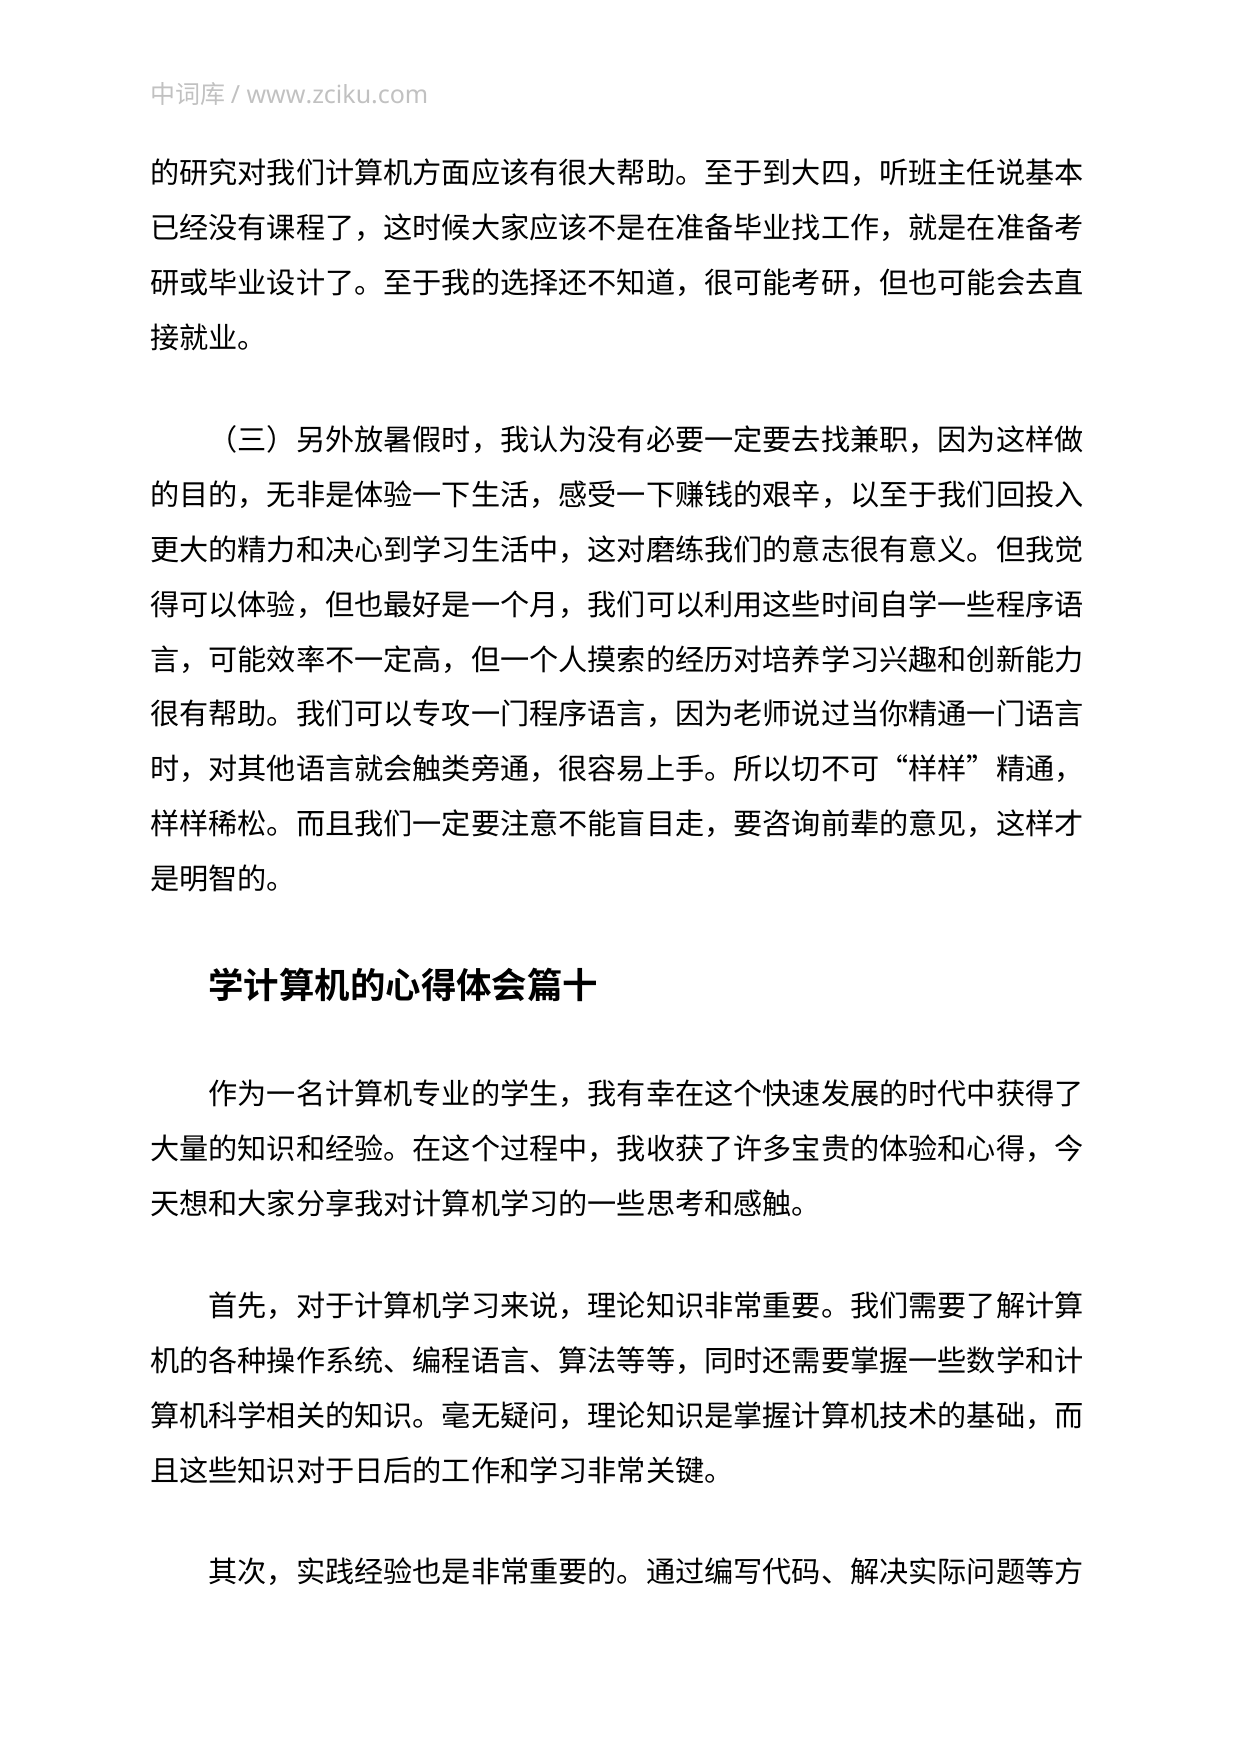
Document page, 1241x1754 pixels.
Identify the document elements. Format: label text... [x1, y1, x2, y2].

text （三）另外放暑假时，我认为没有必要一定要去找兼职，因为这样做的目的，无非是体验一下生活，感受一下赚钱的艰辛，以至于我们回投入更大的精力和决心到学习生活中，这对磨练我们的意志很有意义。但我觉得可以体验，但也最好是一个月，我们可以利用这些时间自学一些程序语言，可能效率不一定高，但一个人摸索的经历对培养学习兴趣和创新能力很有帮助。我们可以专攻一门程序语言，因为老师说过当你精通一门语言时，对其他语言就会触类旁通，很容易上手。所以切不可“样样”精通，样样稀松。而且我们一定要注意不能盲目走，要咨询前辈的意见，这样才是明智的。 [150, 416, 1090, 898]
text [150, 1549, 1090, 1591]
text 首先，对于计算机学习来说，理论知识非常重要。我们需要了解计算机的各种操作系统、编程语言、算法等等，同时还需要掌握一些数学和计算机科学相关的知识。毫无疑问，理论知识是掌握计算机技术的基础，而且这些知识对于日后的工作和学习非常关键。 [150, 1282, 1090, 1489]
text 学计算机的心得体会篇十 [150, 957, 1090, 1009]
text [150, 150, 1090, 357]
text 作为一名计算机专业的学生，我有幸在这个快速发展的时代中获得了大量的知识和经验。在这个过程中，我收获了许多宝贵的体验和心得，今天想和大家分享我对计算机学习的一些思考和感触。 [150, 1071, 1090, 1223]
